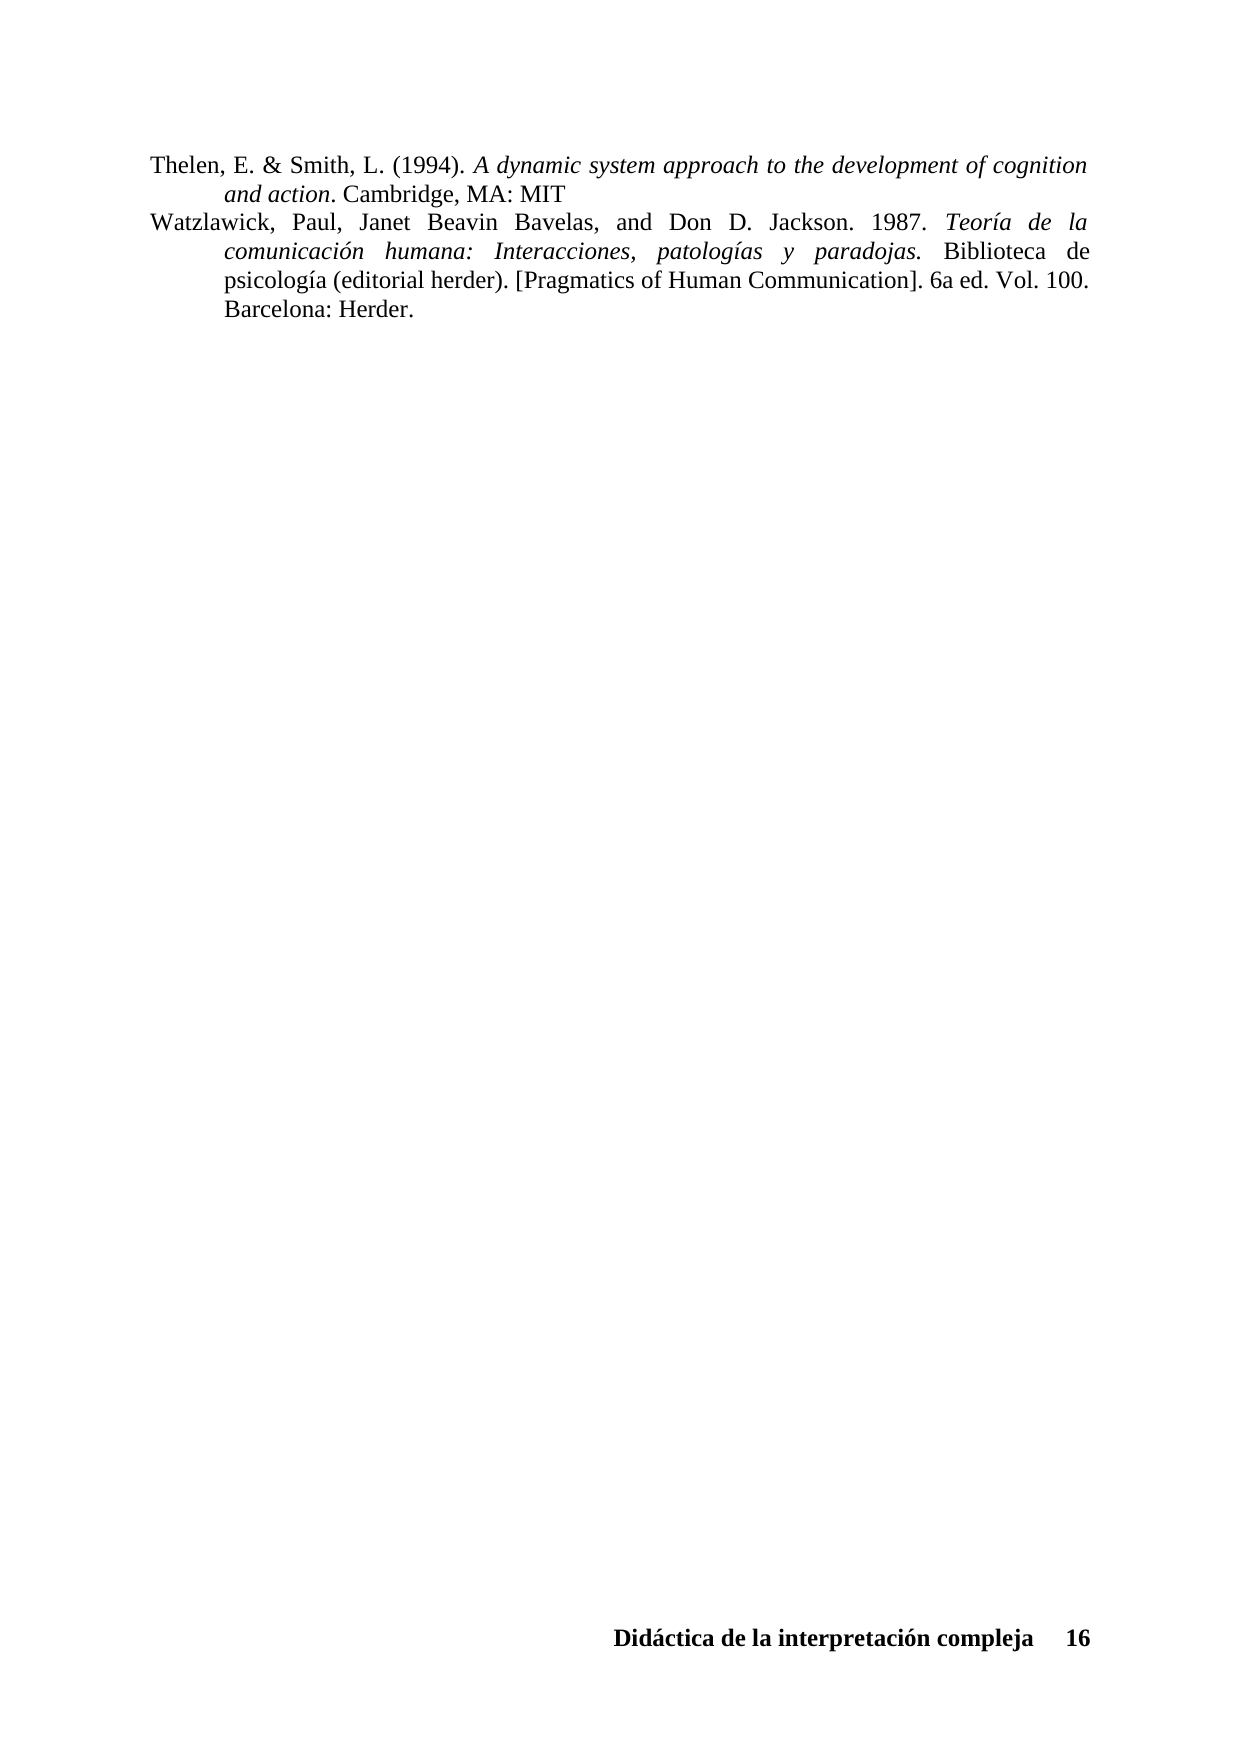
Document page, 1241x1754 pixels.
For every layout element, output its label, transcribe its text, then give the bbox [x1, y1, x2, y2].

text Watzlawick, Paul, Janet Beavin Bavelas, and Don D. Jackson. 1987. Teoría de la comunicación humana: Interacciones, patologías y paradojas. Biblioteca de psicología (editorial herder). [Pragmatics of Human Communication]. 6a ed. Vol. 100. Barcelona: Herder. [150, 207, 1090, 322]
text Thelen, E. & Smith, L. (1994). A dynamic system approach to the development of cognition and action. Cambridge, MA: MIT [150, 150, 1090, 207]
